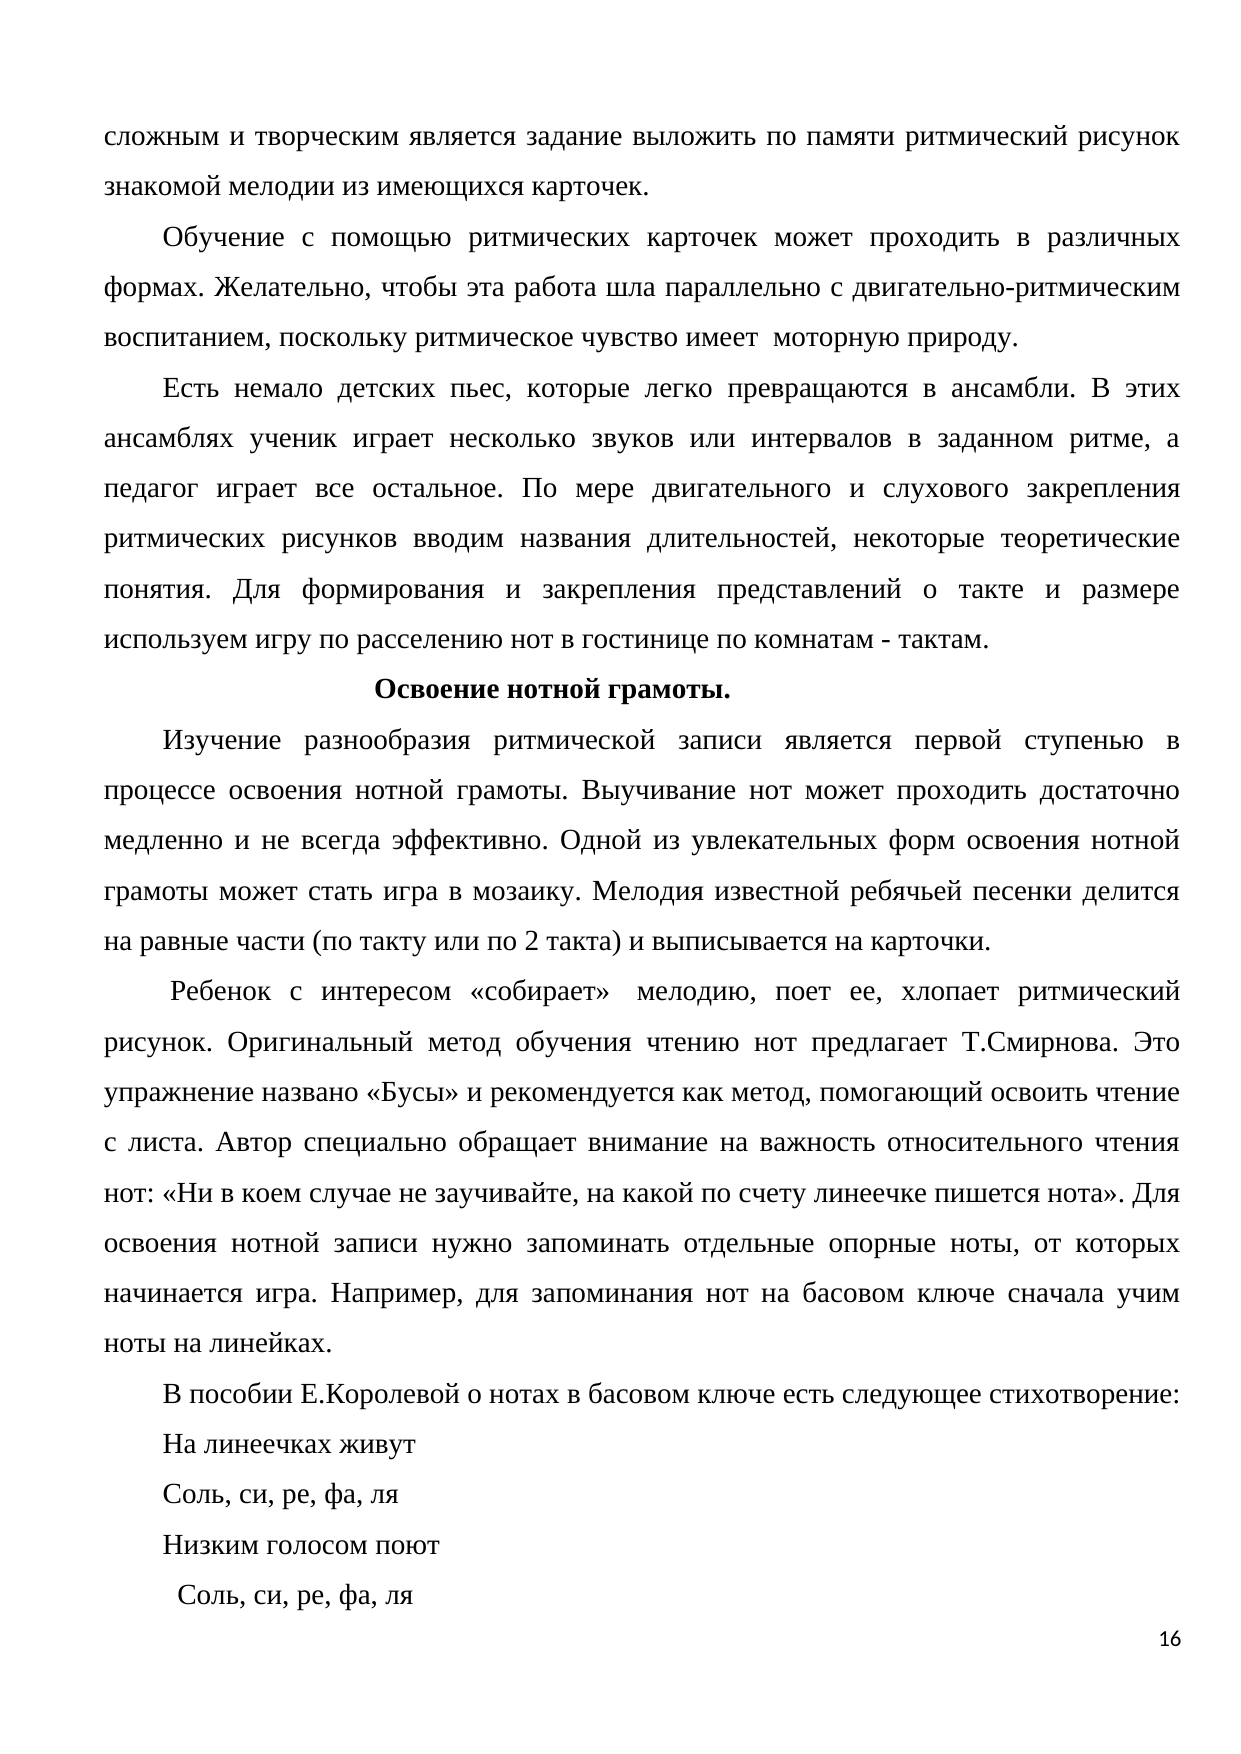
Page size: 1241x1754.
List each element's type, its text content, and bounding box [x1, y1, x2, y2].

text Обучение с помощью ритмических карточек может проходить в различных формах. Желательно, чтобы эта работа шла параллельно с двигательно-ритмическим воспитанием, поскольку ритмическое чувство имеет моторную природу. [103, 219, 1181, 353]
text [103, 118, 1181, 202]
text Низким голосом поют [103, 1527, 1181, 1560]
text Соль, си, ре, фа, ля [103, 1577, 1181, 1611]
text Ребенок с интересом «собирает» мелодию, поет ее, хлопает ритмический рисунок. Оригинальный метод обучения чтению нот предлагает Т.Смирнова. Это упражнение названо «Бусы» и рекомендуется как метод, помогающий освоить чтение с листа. Автор специально обращает внимание на важность относительного чтения нот: «Ни в коем случае не заучивайте, на какой по счету линеечке пишется нота». Для освоения нотной записи нужно запоминать отдельные опорные ноты, от которых начинается игра. Например, для запоминания нот на басовом ключе сначала учим ноты на линейках. [103, 973, 1181, 1359]
text Освоение нотной грамоты. [103, 672, 1181, 705]
text Изучение разнообразия ритмической записи является первой ступенью в процессе освоения нотной грамоты. Выучивание нот может проходить достаточно медленно и не всегда эффективно. Одной из увлекательных форм освоения нотной грамоты может стать игра в мозаику. Мелодия известной ребячьей песенки делится на равные части (по такту или по 2 такта) и выписывается на карточки. [103, 722, 1181, 957]
text На линеечках живут [103, 1426, 1181, 1460]
text Есть немало детских пьес, которые легко превращаются в ансамбли. В этих ансамблях ученик играет несколько звуков или интервалов в заданном ритме, а педагог играет все остальное. По мере двигательного и слухового закрепления ритмических рисунков вводим названия длительностей, некоторые теоретические понятия. Для формирования и закрепления представлений о такте и размере используем игру по расселению нот в гостинице по комнатам - тактам. [103, 370, 1181, 655]
text Соль, си, ре, фа, ля [103, 1477, 1181, 1510]
text В пособии Е.Королевой о нотах в басовом ключе есть следующее стихотворение: [103, 1376, 1181, 1409]
